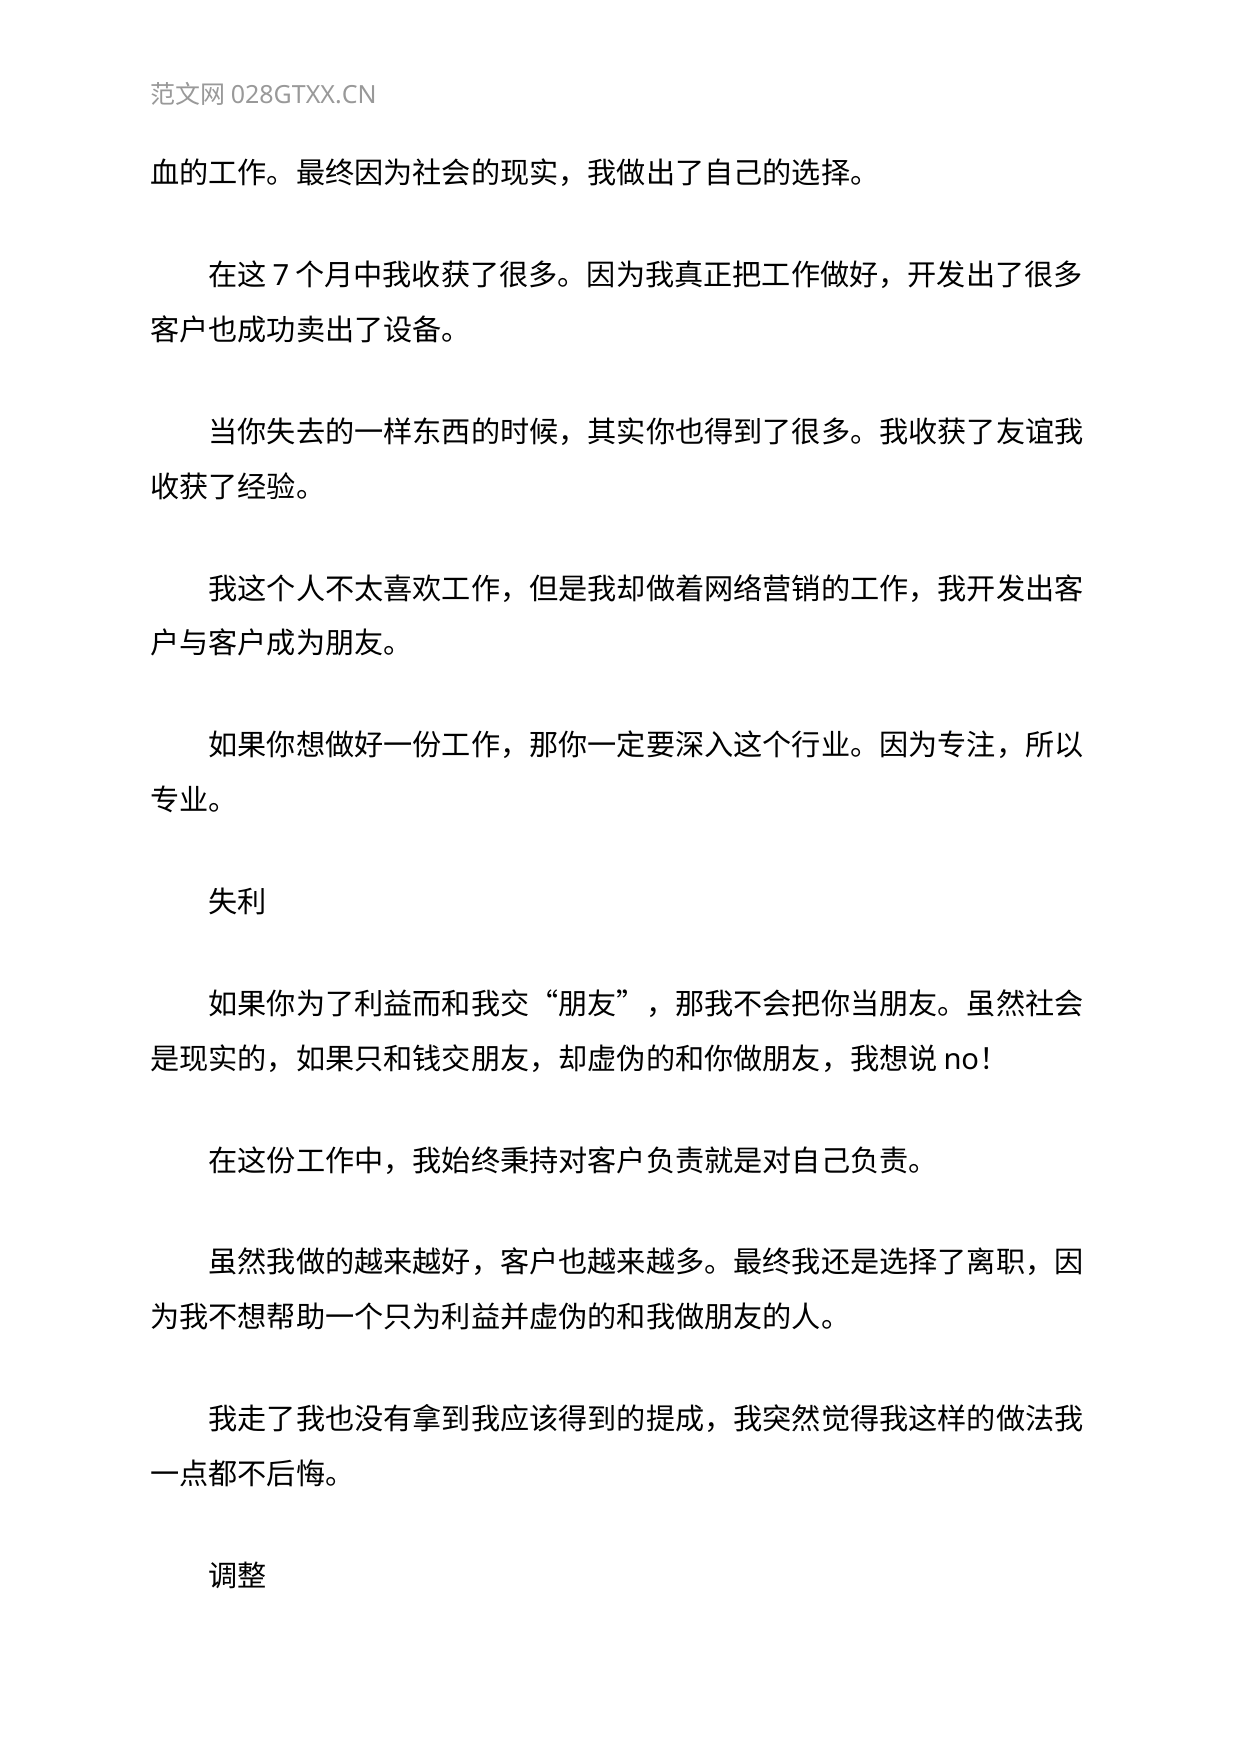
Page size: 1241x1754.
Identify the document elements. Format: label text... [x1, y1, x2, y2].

text 如果你想做好一份工作，那你一定要深入这个行业。因为专注，所以专业。 [150, 722, 1090, 819]
text 当你失去的一样东西的时候，其实你也得到了很多。我收获了友谊我收获了经验。 [150, 408, 1090, 506]
text 在这份工作中，我始终秉持对客户负责就是对自己负责。 [150, 1137, 1090, 1179]
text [150, 150, 1090, 192]
text 在这7个月中我收获了很多。因为我真正把工作做好，开发出了很多客户也成功卖出了设备。 [150, 252, 1090, 349]
text 失利 [150, 878, 1090, 921]
text 我走了我也没有拿到我应该得到的提成，我突然觉得我这样的做法我一点都不后悔。 [150, 1396, 1090, 1493]
text 我这个人不太喜欢工作，但是我却做着网络营销的工作，我开发出客户与客户成为朋友。 [150, 565, 1090, 662]
text 虽然我做的越来越好，客户也越来越多。最终我还是选择了离职，因为我不想帮助一个只为利益并虚伪的和我做朋友的人。 [150, 1239, 1090, 1336]
text 如果你为了利益而和我交“朋友”，那我不会把你当朋友。虽然社会是现实的，如果只和钱交朋友，却虚伪的和你做朋友，我想说no！ [150, 980, 1090, 1078]
text 调整 [150, 1552, 1090, 1594]
